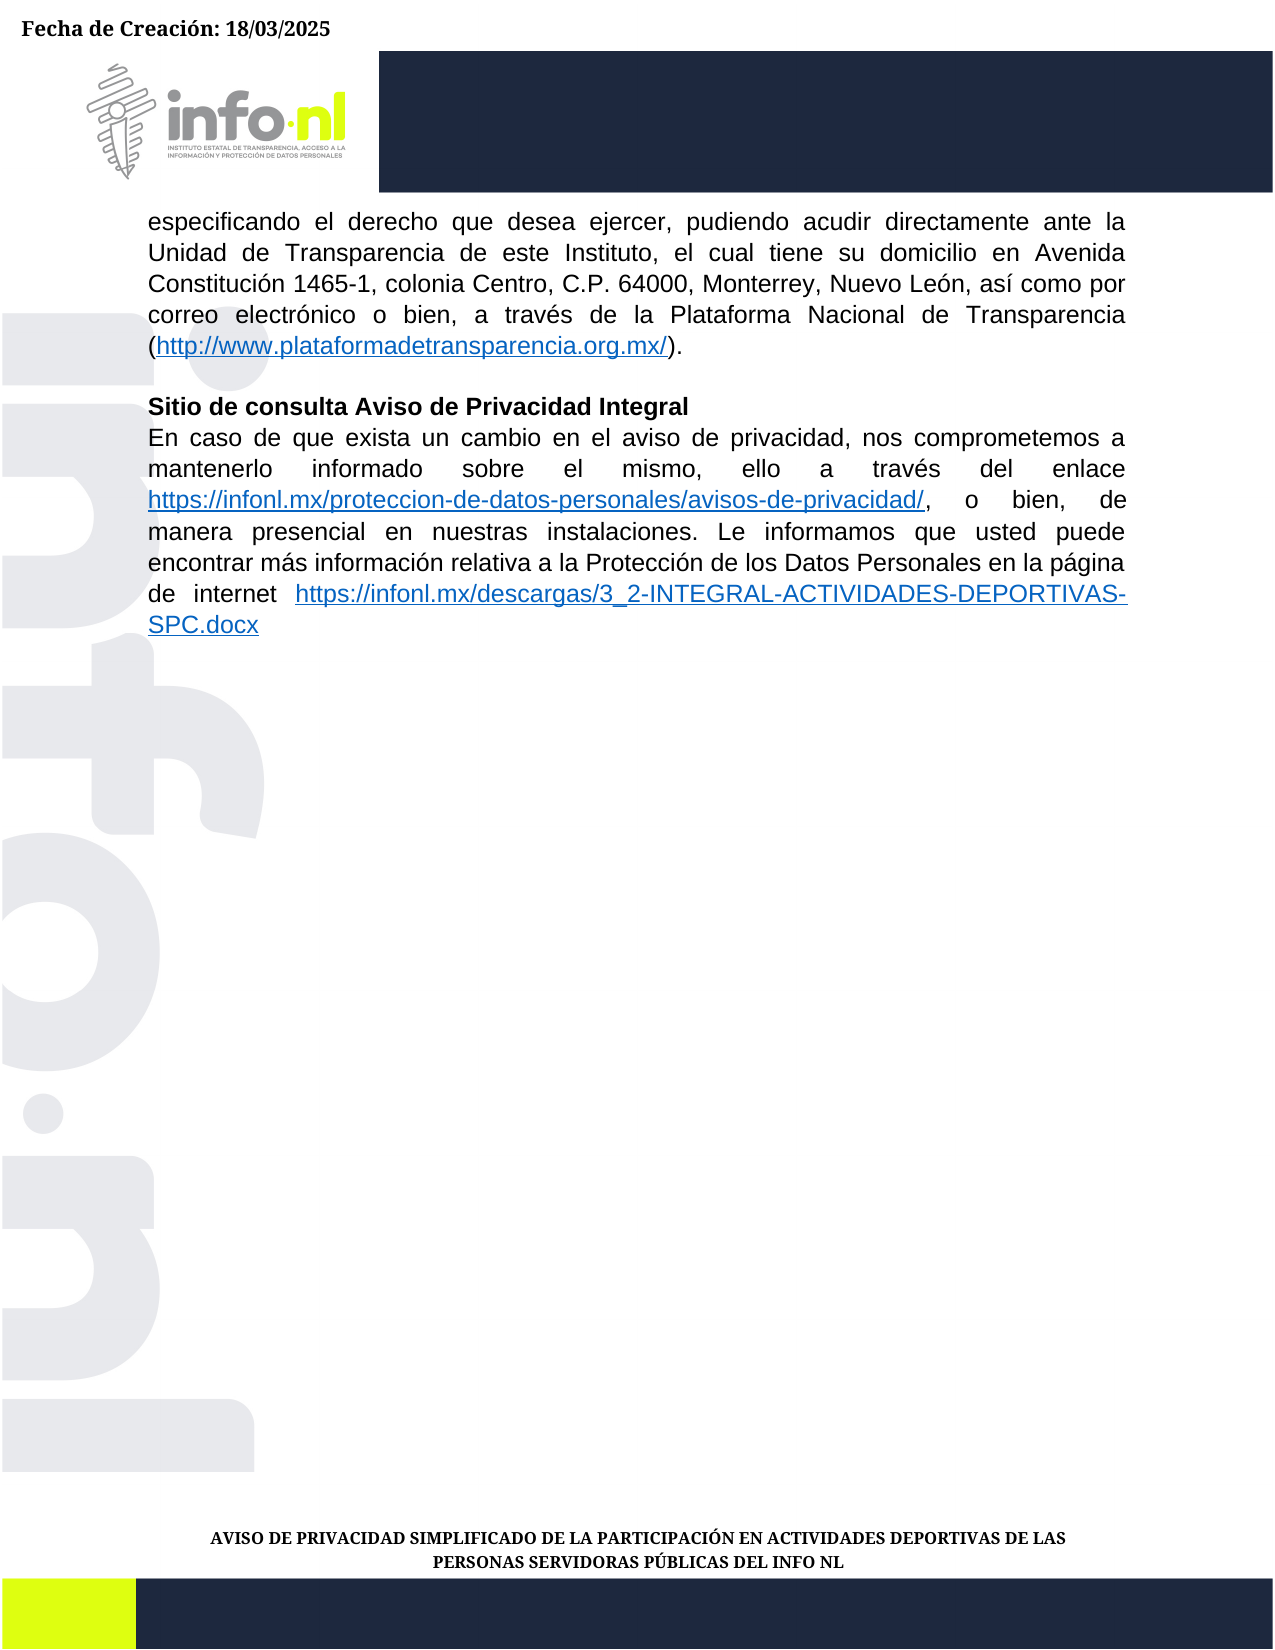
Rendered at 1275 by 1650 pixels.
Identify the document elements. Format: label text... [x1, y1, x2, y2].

text En caso de que exista un cambio en el aviso de privacidad, nos comprometemos a mantenerlo informado sobre el mismo, ello a través del enlace https://infonl.mx/proteccion-de-datos-personales/avisos-de-privacidad/, o bien, de manera presencial en nuestras instalaciones. Le informamos que usted puede encontrar más información relativa a la Protección de los Datos Personales en la página de internet https://infonl.mx/descargas/3_2-INTEGRAL-ACTIVIDADES-DEPORTIVAS-SPC.docx [148, 423, 1127, 638]
text Sitio de consulta Aviso de Privacidad Integral [148, 392, 1127, 421]
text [148, 207, 1127, 360]
picture [2, 4, 1273, 1649]
